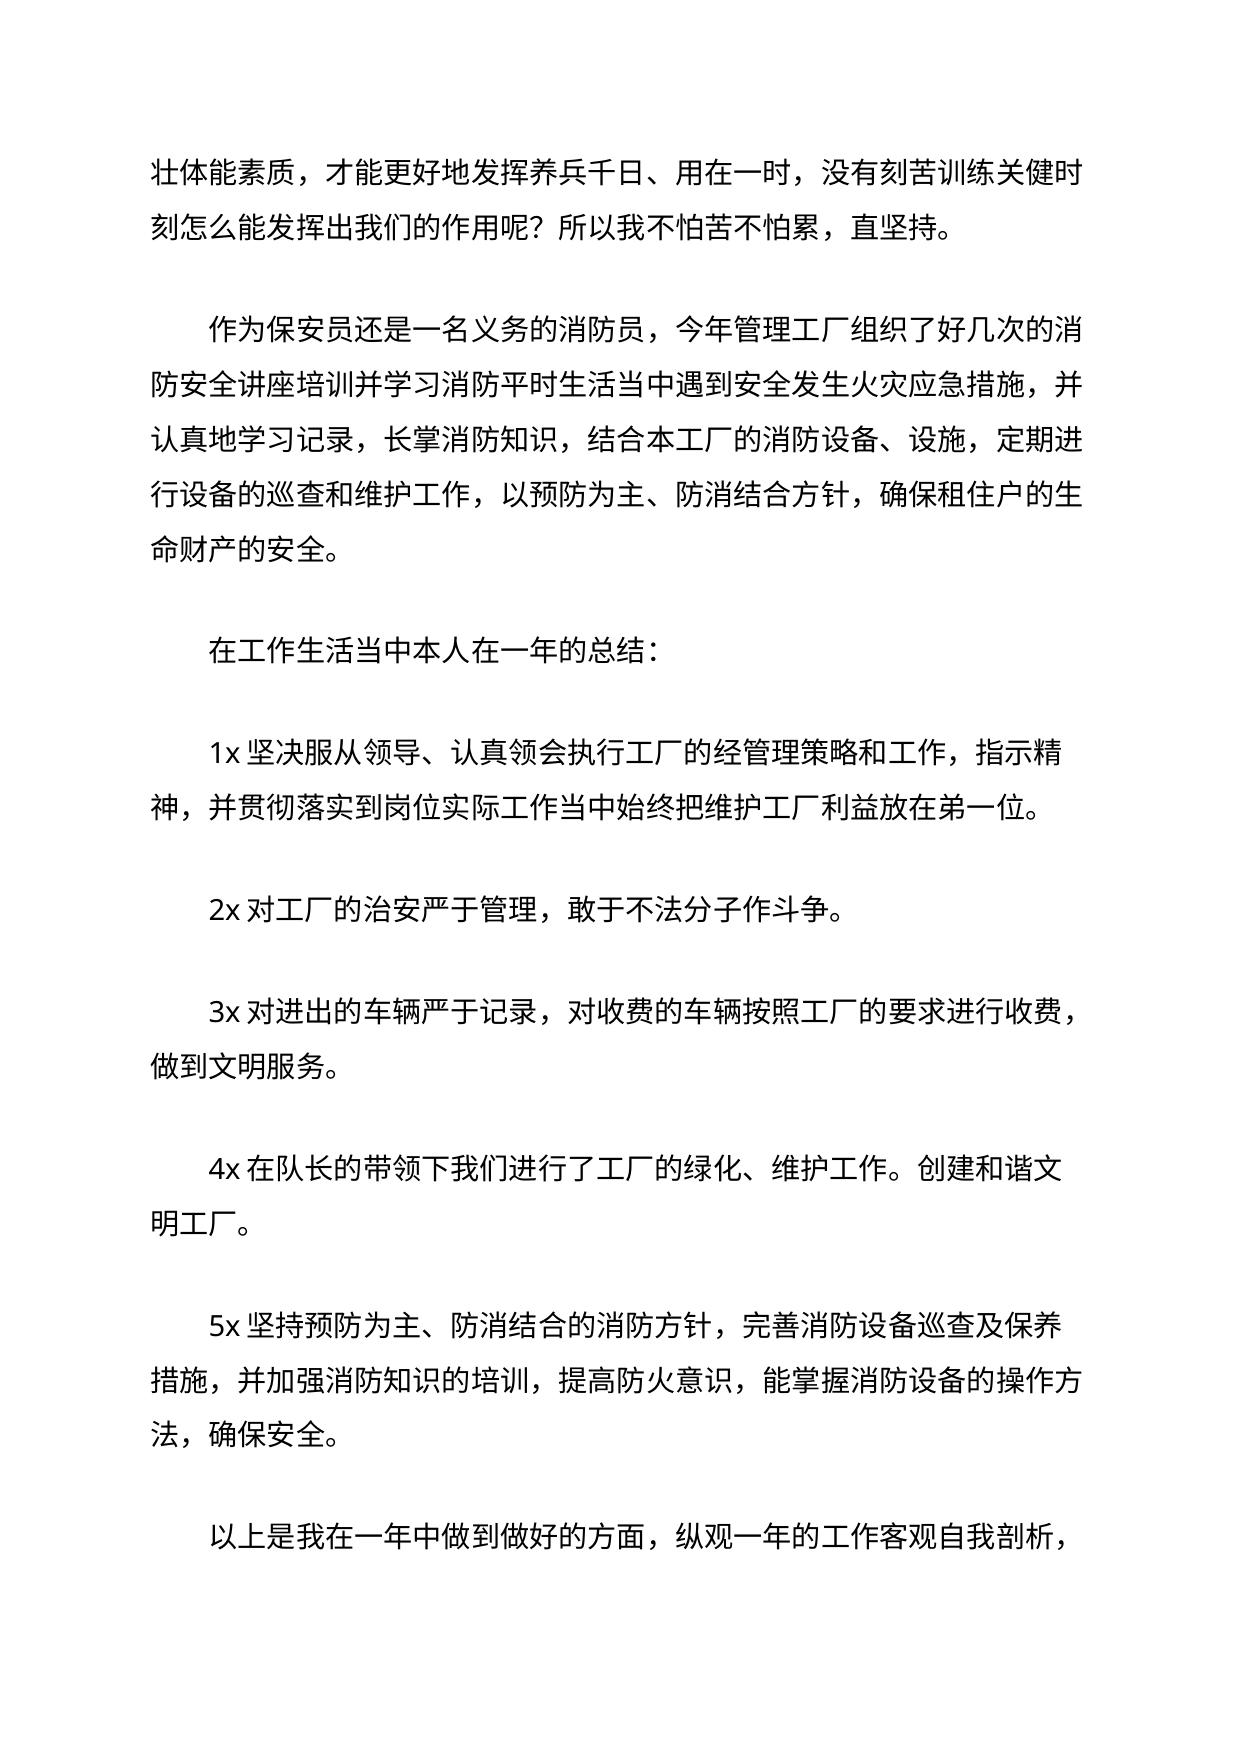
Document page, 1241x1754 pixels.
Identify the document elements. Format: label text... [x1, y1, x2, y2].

text 4x在队长的带领下我们进行了工厂的绿化、维护工作。创建和谐文明工厂。 [150, 1145, 1090, 1243]
text 1x坚决服从领导、认真领会执行工厂的经管理策略和工作，指示精神，并贯彻落实到岗位实际工作当中始终把维护工厂利益放在弟一位。 [150, 730, 1090, 827]
text 3x对进出的车辆严于记录，对收费的车辆按照工厂的要求进行收费，做到文明服务。 [150, 988, 1090, 1086]
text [150, 1514, 1090, 1556]
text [150, 150, 1090, 247]
text 作为保安员还是一名义务的消防员，今年管理工厂组织了好几次的消防安全讲座培训并学习消防平时生活当中遇到安全发生火灾应急措施，并认真地学习记录，长掌消防知识，结合本工厂的消防设备、设施，定期进行设备的巡查和维护工作，以预防为主、防消结合方针，确保租住户的生命财产的安全。 [150, 307, 1090, 568]
text 2x对工厂的治安严于管理，敢于不法分子作斗争。 [150, 887, 1090, 929]
text 在工作生活当中本人在一年的总结： [150, 628, 1090, 670]
text 5x坚持预防为主、防消结合的消防方针，完善消防设备巡查及保养措施，并加强消防知识的培训，提高防火意识，能掌握消防设备的操作方法，确保安全。 [150, 1302, 1090, 1454]
